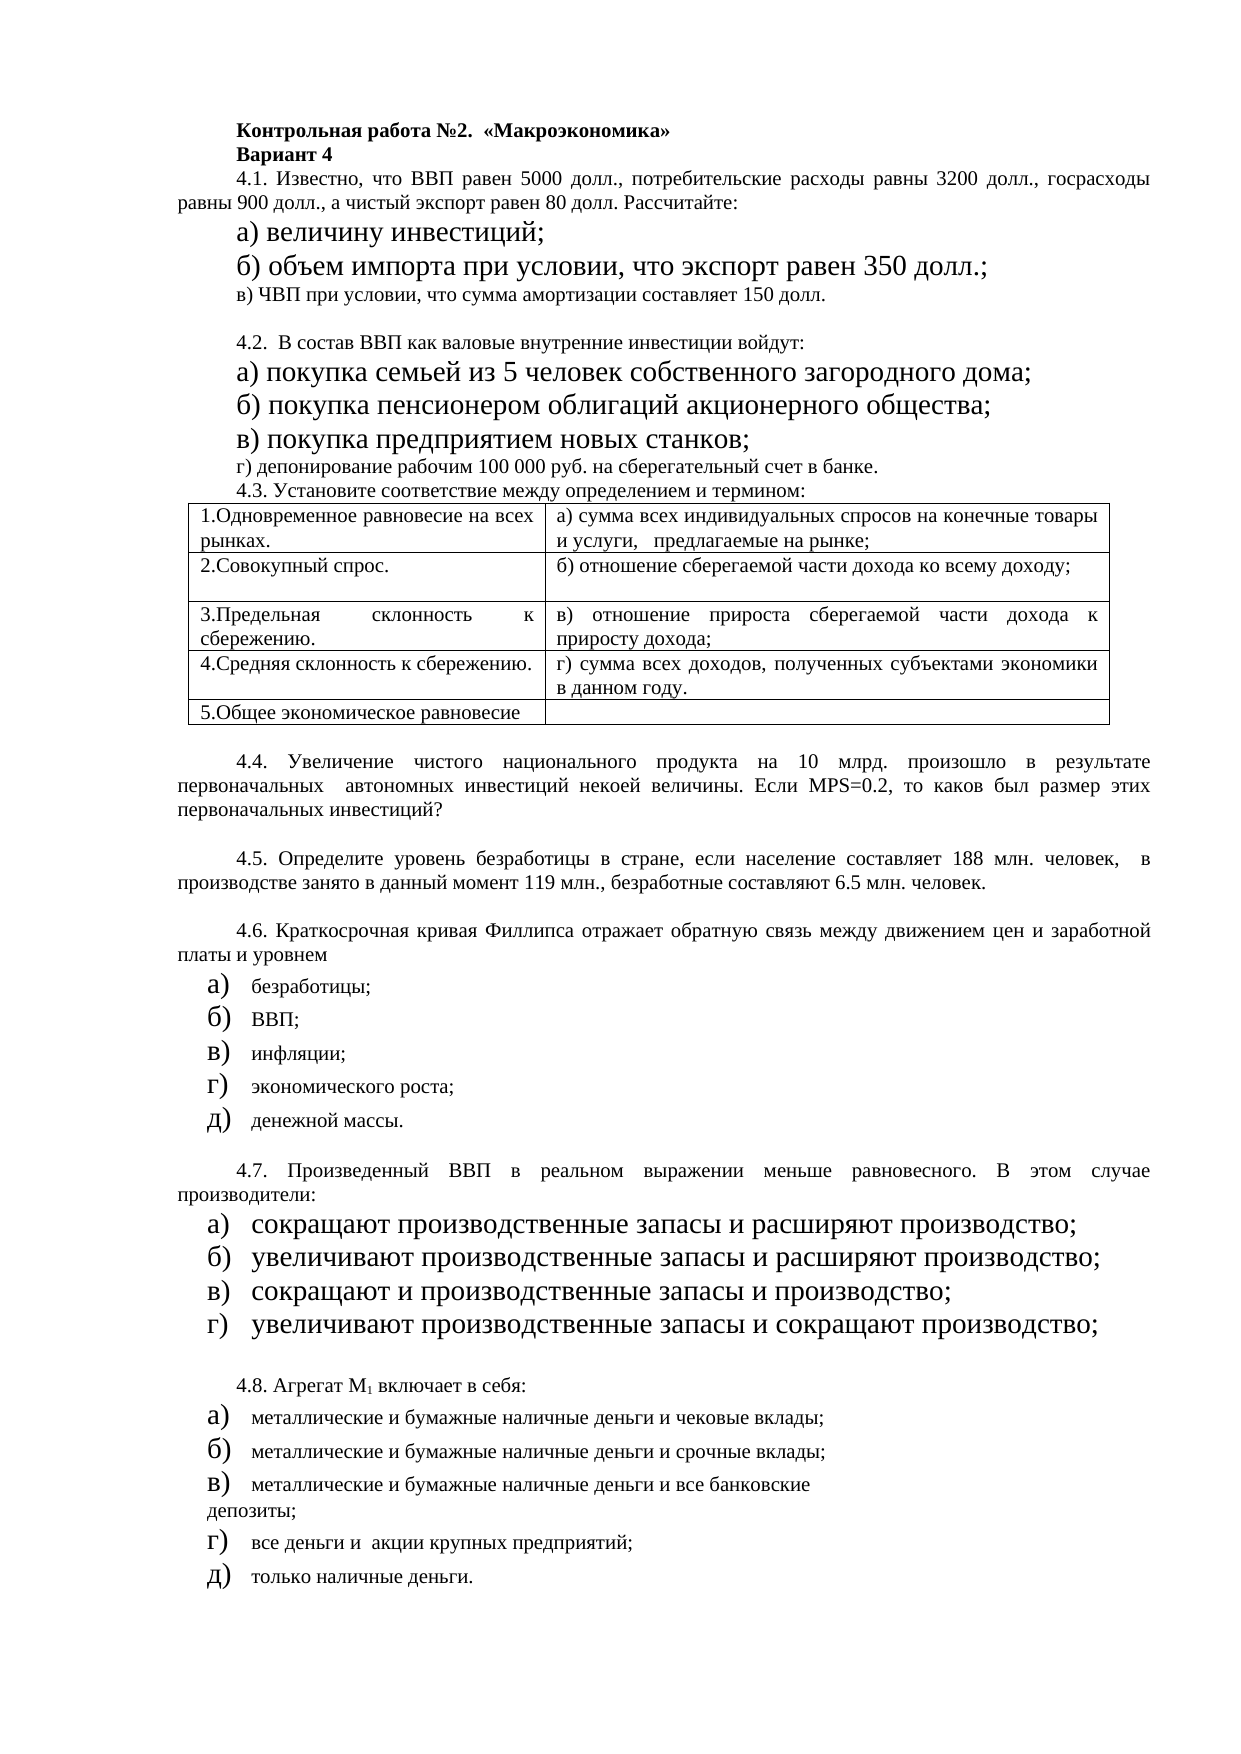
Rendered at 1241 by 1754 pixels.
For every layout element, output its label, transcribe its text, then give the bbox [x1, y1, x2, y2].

list увеличивают производственные запасы и расширяют производство; [207, 1239, 1152, 1273]
list все деньги и акции крупных предприятий; [207, 1522, 1152, 1556]
text 4.6. Краткосрочная кривая Филлипса отражает обратную связь между движением цен и заработной платы и уровнем [177, 918, 1152, 966]
text 4.4. Увеличение чистого национального продукта на 10 млрд. произошло в результате первоначальных автономных инвестиций некоей величины. Если MPS=0.2, то каков был размер этих первоначальных инвестиций? [177, 749, 1152, 821]
text Вариант 4 [177, 142, 1152, 166]
text 4.1. Известно, что ВВП равен 5000 долл., потребительские расходы равны 3200 долл., госрасходы равны 900 долл., а чистый экспорт равен 80 долл. Рассчитайте: [177, 166, 1152, 214]
text в) покупка предприятием новых станков; [177, 421, 1152, 454]
text 4.8. Агрегат М1 включает в себя: [177, 1373, 1152, 1397]
text в) ЧВП при условии, что сумма амортизации составляет 150 долл. [177, 281, 1152, 306]
list металлические и бумажные наличные деньги и срочные вклады; [207, 1431, 1152, 1464]
text г) депонирование рабочим 100 000 руб. на сберегательный счет в банке. [177, 454, 1152, 478]
list экономического роста; [207, 1066, 1152, 1100]
list сокращают и производственные запасы и производство; [207, 1273, 1152, 1306]
text 4.7. Произведенный ВВП в реальном выражении меньше равновесного. В этом случае производители: [177, 1158, 1152, 1206]
text а) покупка семьей из 5 человек собственного загородного дома; [177, 354, 1152, 387]
table_cell 5.Общее экономическое равновесие [189, 700, 545, 724]
table_cell [546, 700, 1109, 724]
text 4.2. В состав ВВП как валовые внутренние инвестиции войдут: [177, 329, 1152, 354]
list инфляции; [207, 1033, 1152, 1066]
table_cell 4.Средняя склонность к сбережению. [189, 651, 545, 699]
text 4.5. Определите уровень безработицы в стране, если население составляет 188 млн. человек, в производстве занято в данный момент 119 млн., безработные составляют 6.5 млн. человек. [177, 846, 1152, 894]
text Контрольная работа №2. «Макроэкономика» [177, 118, 1152, 142]
list увеличивают производственные запасы и сокращают производство; [207, 1306, 1152, 1340]
list денежной массы. [207, 1100, 1152, 1133]
list безработицы; [207, 966, 1152, 999]
table_cell в) отношение прироста сберегаемой части дохода к приросту дохода; [546, 602, 1109, 650]
table_header а) сумма всех индивидуальных спросов на конечные товары и услуги, предлагаемые на рынке; [546, 504, 1109, 552]
text б) объем импорта при условии, что экспорт равен 350 долл.; [177, 248, 1152, 281]
table_header 1.Одновременное равновесие на всех рынках. [189, 504, 545, 552]
table_cell 2.Совокупный спрос. [189, 553, 545, 601]
list только наличные деньги. [207, 1556, 1152, 1589]
table_cell г) сумма всех доходов, полученных субъектами экономики в данном году. [546, 651, 1109, 699]
table_cell 3.Предельная склонность к сбережению. [189, 602, 545, 650]
table_cell б) отношение сберегаемой части дохода ко всему доходу; [546, 553, 1109, 601]
list металлические и бумажные наличные деньги и все банковские депозиты; [207, 1464, 1152, 1522]
text б) покупка пенсионером облигаций акционерного общества; [177, 387, 1152, 421]
list сокращают производственные запасы и расширяют производство; [207, 1206, 1152, 1239]
text а) величину инвестиций; [177, 214, 1152, 248]
text 4.3. Установите соответствие между определением и термином: [177, 478, 1152, 502]
list ВВП; [207, 999, 1152, 1033]
list металлические и бумажные наличные деньги и чековые вклады; [207, 1397, 1152, 1431]
